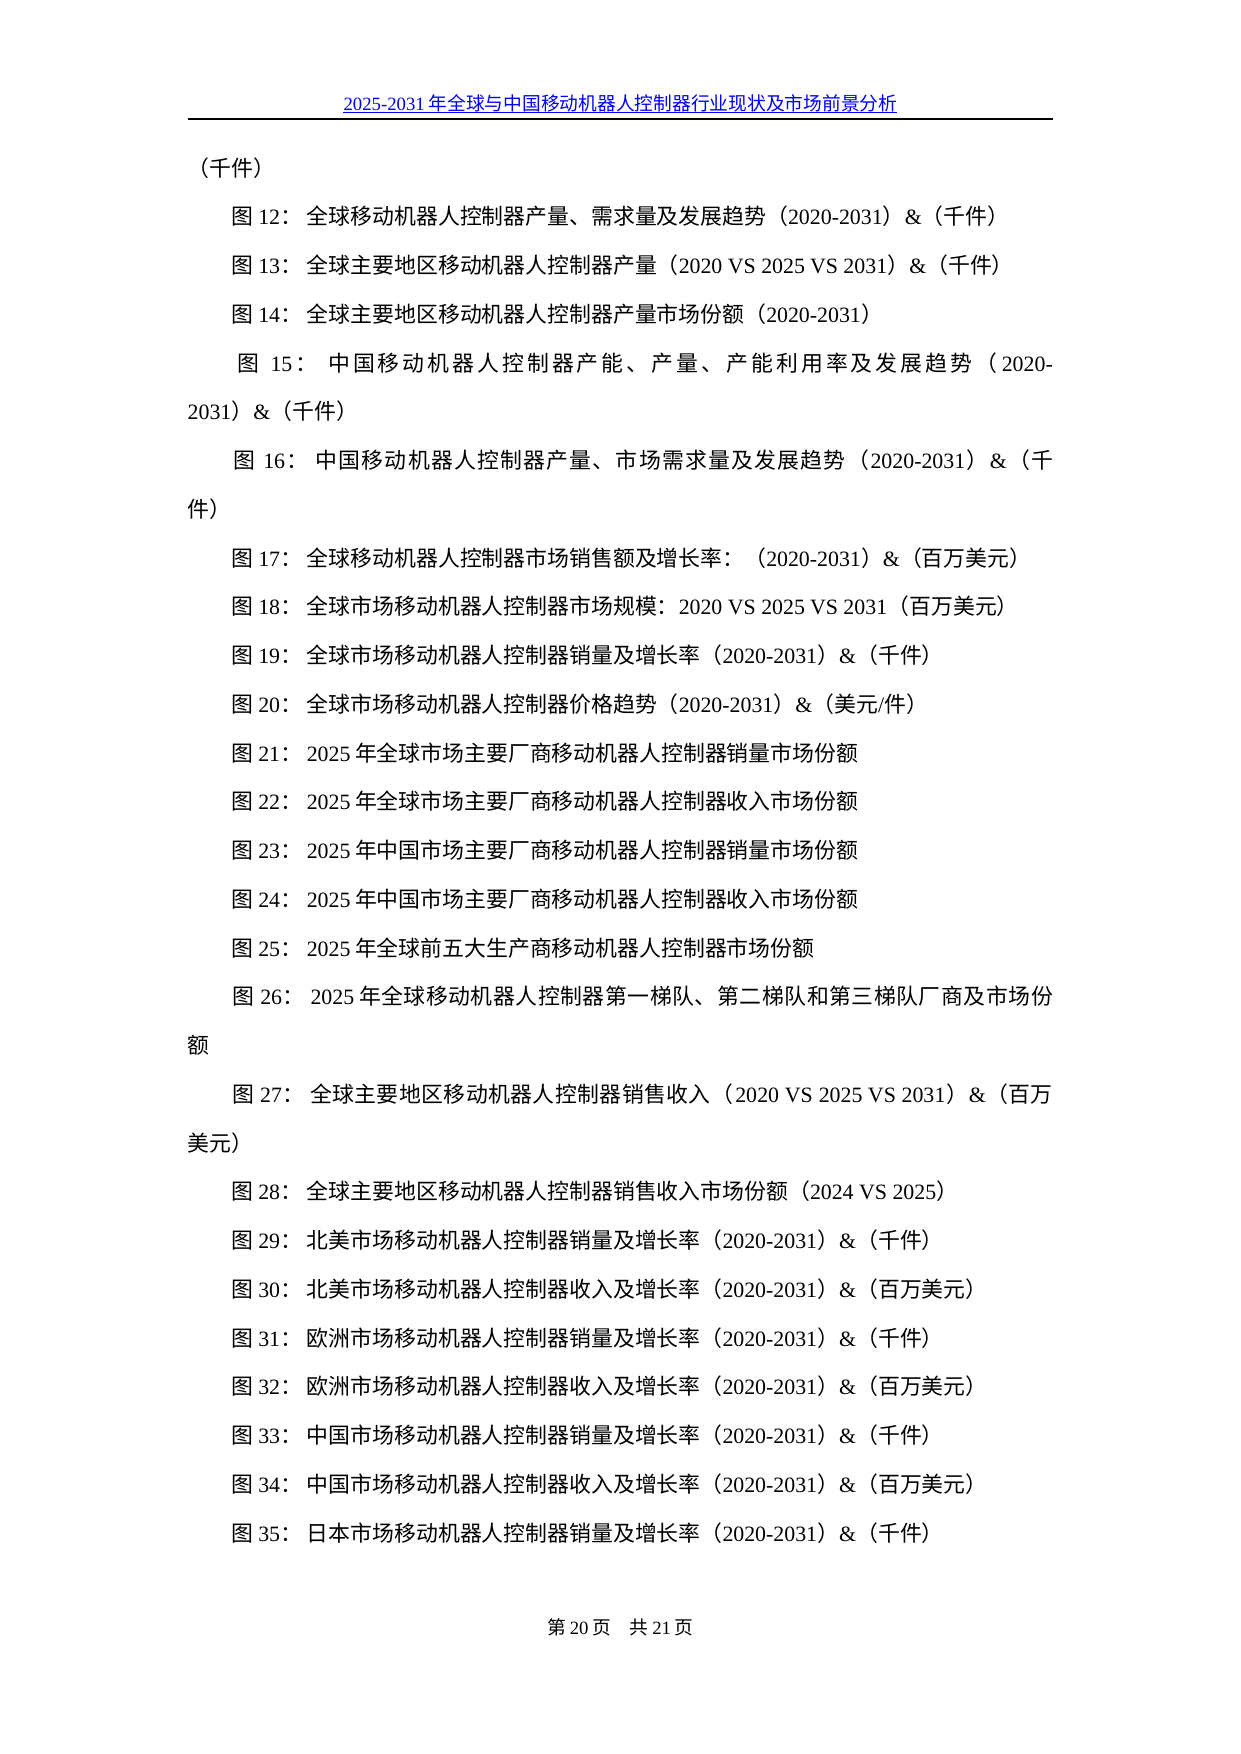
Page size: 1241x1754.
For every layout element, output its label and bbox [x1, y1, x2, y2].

text [187, 150, 1053, 1548]
